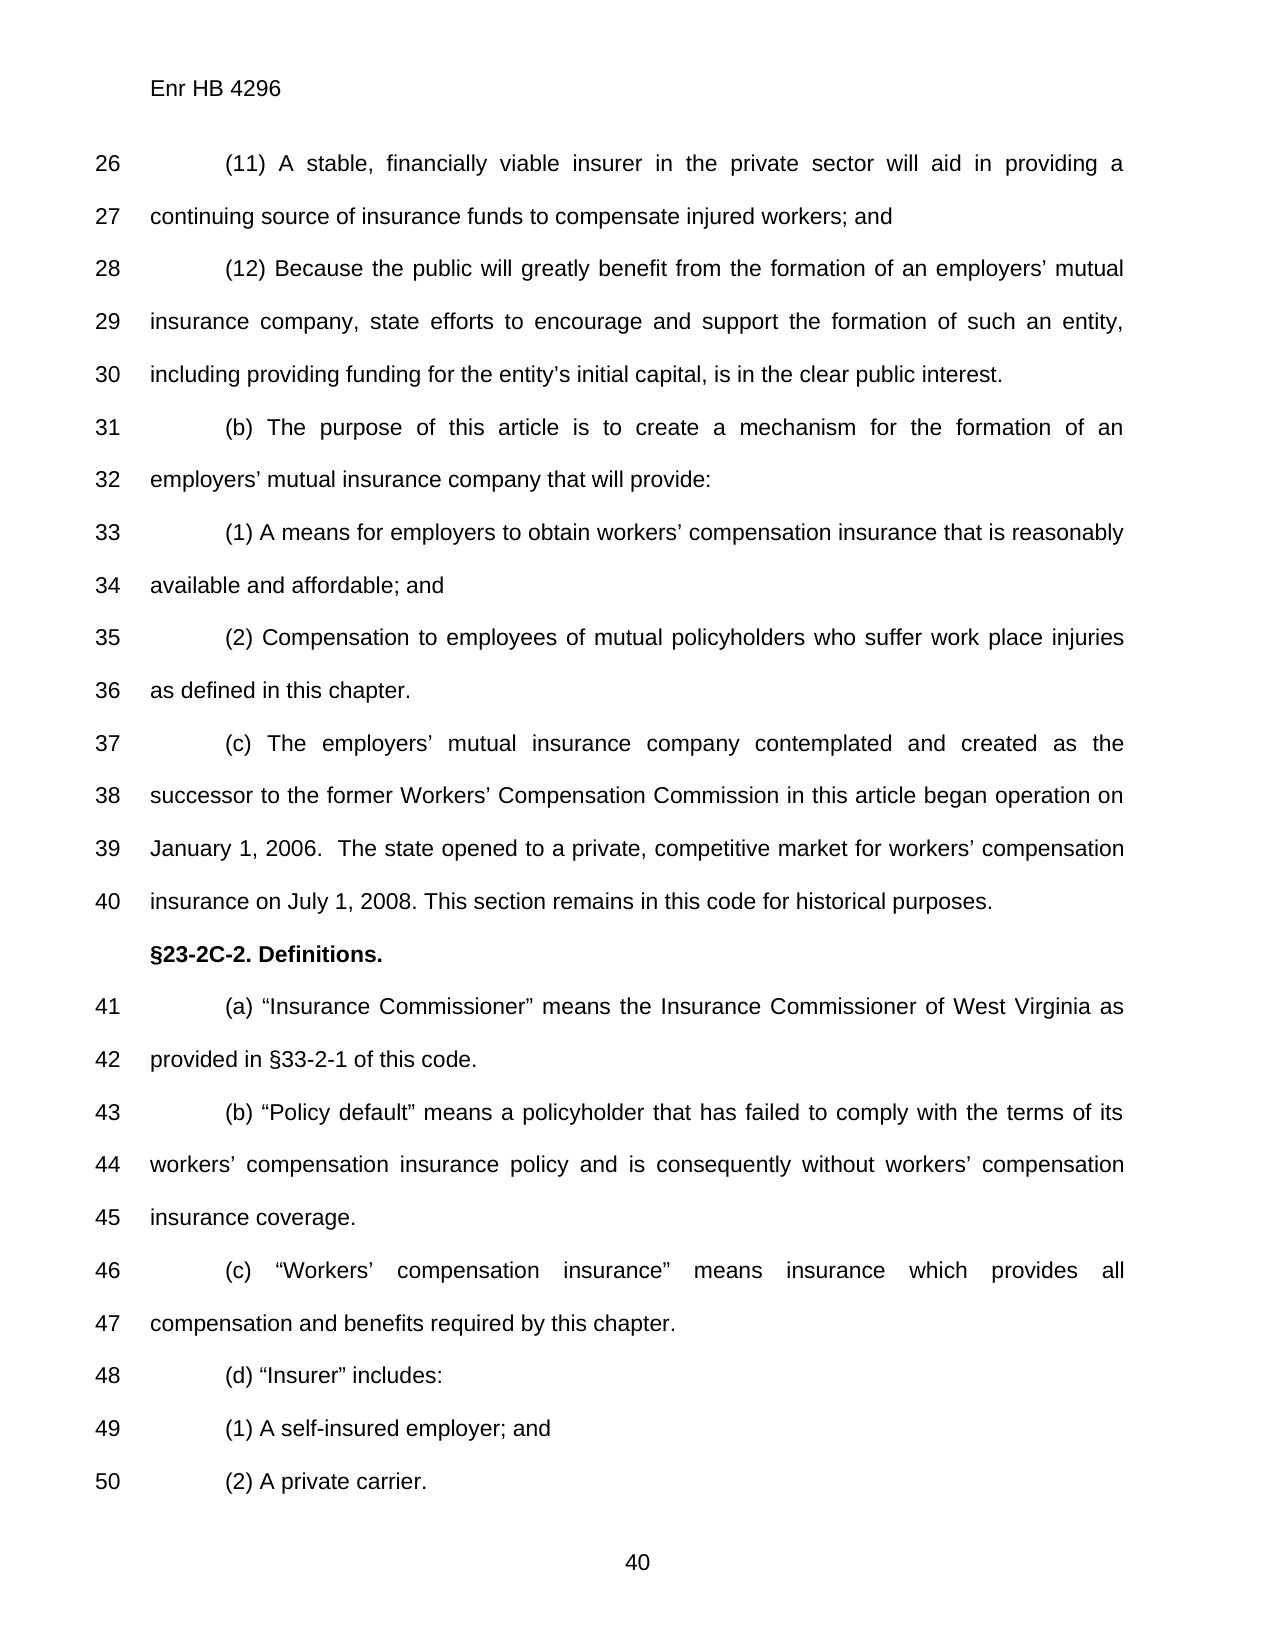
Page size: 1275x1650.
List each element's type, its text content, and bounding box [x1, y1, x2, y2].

text (2) Compensation to employees of mutual policyholders who suffer work place injuries as defined in this chapter. [150, 624, 1125, 703]
text (a) “Insurance Commissioner” means the Insurance Commissioner of West Virginia as provided in §33-2-1 of this code. [150, 993, 1125, 1072]
subtitle §23-2C-2. Definitions. [150, 941, 1125, 967]
text (12) Because the public will greatly benefit from the formation of an employers’ mutual insurance company, state efforts to encourage and support the formation of such an entity, including providing funding for the entity’s initial capital, is in the clear public interest. [150, 255, 1125, 387]
text (2) A private carrier. [150, 1468, 1125, 1494]
text (1) A self-insured employer; and [150, 1415, 1125, 1441]
text (b) The purpose of this article is to create a mechanism for the formation of an employers’ mutual insurance company that will provide: [150, 413, 1125, 493]
text (b) “Policy default” means a policyholder that has failed to comply with the terms of its workers’ compensation insurance policy and is consequently without workers’ compensation insurance coverage. [150, 1099, 1125, 1231]
text (c) The employers’ mutual insurance company contemplated and created as the successor to the former Workers’ Compensation Commission in this article began operation on January 1, 2006. The state opened to a private, competitive market for workers’ compensation insurance on July 1, 2008. This section remains in this code for historical purposes. [150, 730, 1125, 914]
text (d) “Insurer” includes: [150, 1362, 1125, 1389]
text (1) A means for employers to obtain workers’ compensation insurance that is reasonably available and affordable; and [150, 519, 1125, 598]
text (c) “Workers’ compensation insurance” means insurance which provides all compensation and benefits required by this chapter. [150, 1257, 1125, 1336]
text (11) A stable, financially viable insurer in the private sector will aid in providing a continuing source of insurance funds to compensate injured workers; and [150, 150, 1125, 229]
